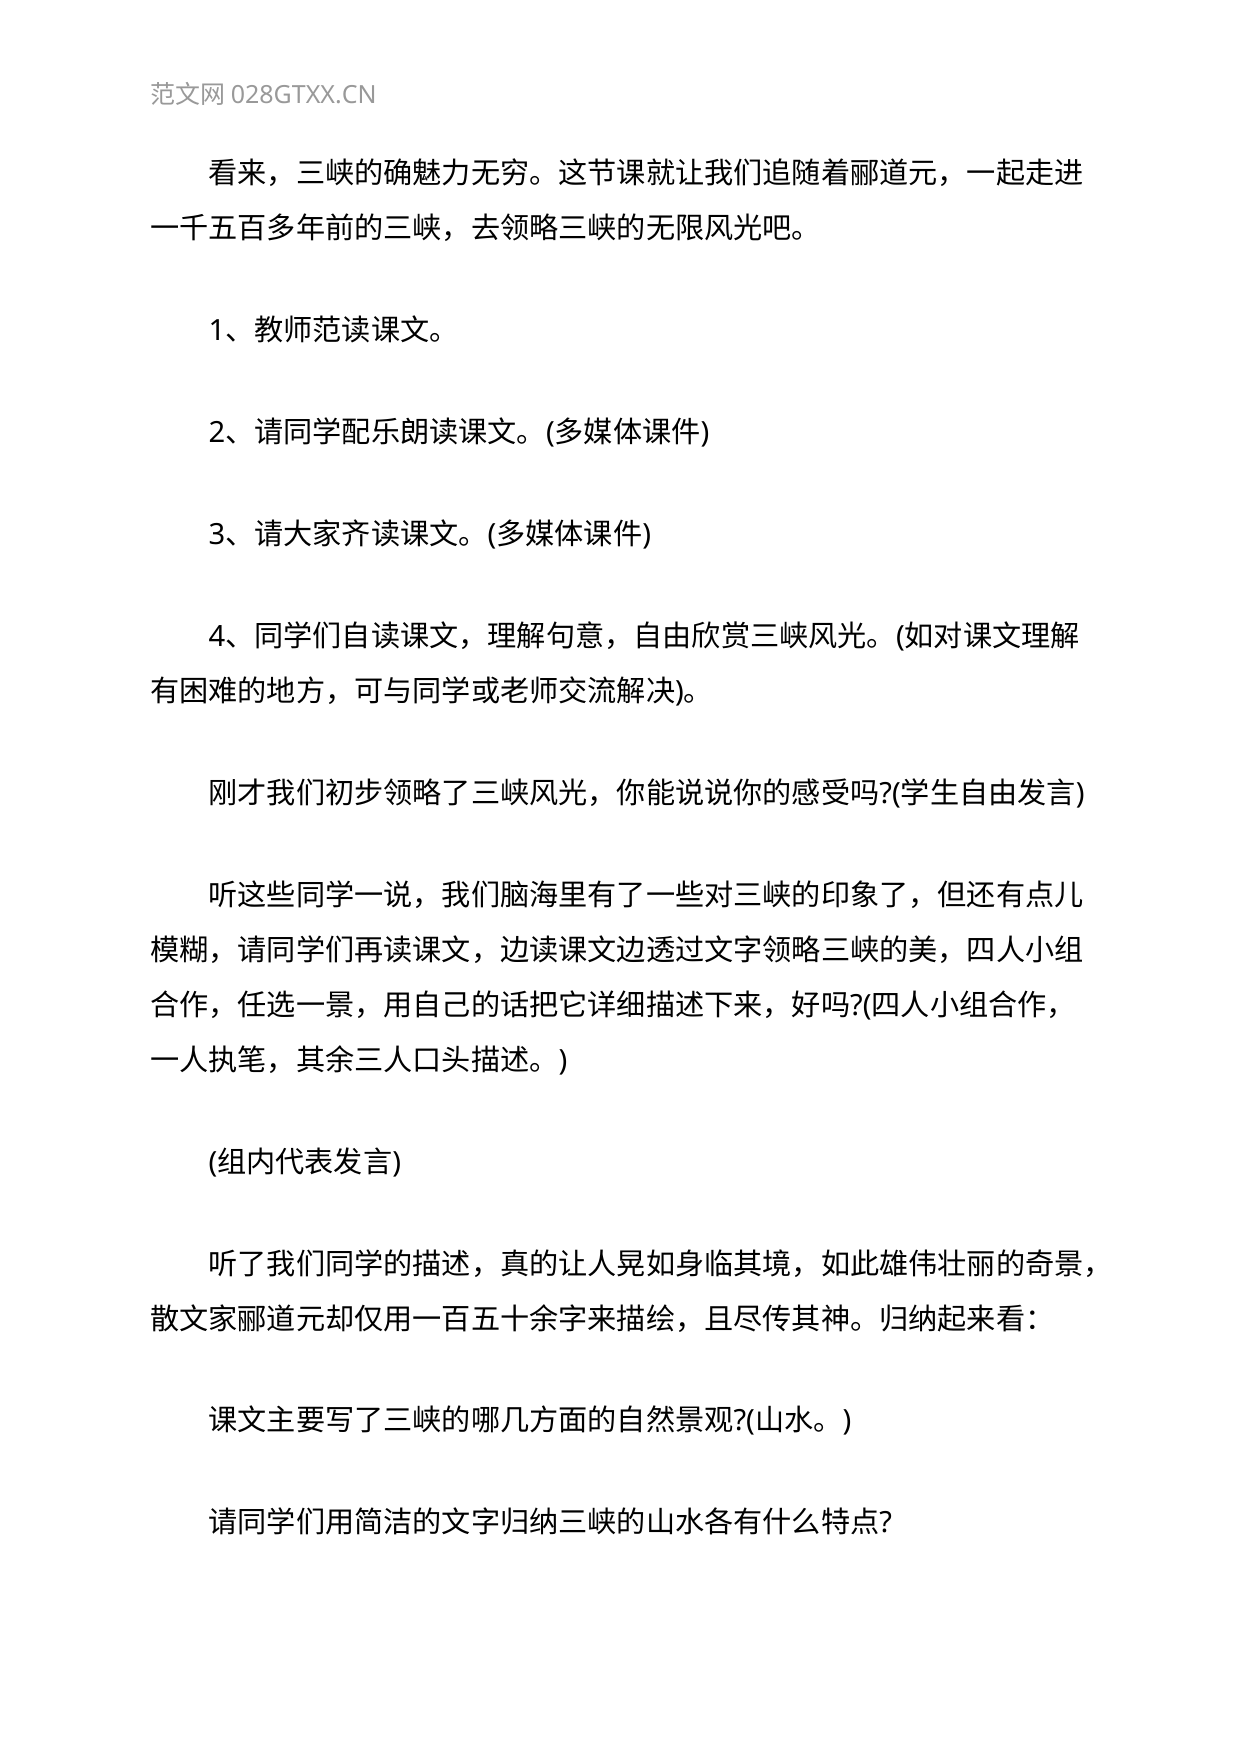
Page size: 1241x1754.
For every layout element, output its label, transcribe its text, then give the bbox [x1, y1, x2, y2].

text 3、请大家齐读课文。(多媒体课件) [150, 511, 1090, 553]
text (组内代表发言) [150, 1138, 1090, 1181]
text 课文主要写了三峡的哪几方面的自然景观?(山水。) [150, 1397, 1090, 1439]
text 4、同学们自读课文，理解句意，自由欣赏三峡风光。(如对课文理解有困难的地方，可与同学或老师交流解决)。 [150, 613, 1090, 710]
text 刚才我们初步领略了三峡风光，你能说说你的感受吗?(学生自由发言) [150, 769, 1090, 812]
text 听这些同学一说，我们脑海里有了一些对三峡的印象了，但还有点儿模糊，请同学们再读课文，边读课文边透过文字领略三峡的美，四人小组合作，任选一景，用自己的话把它详细描述下来，好吗?(四人小组合作，一人执笔，其余三人口头描述。) [150, 872, 1090, 1079]
text 1、教师范读课文。 [150, 307, 1090, 349]
text 听了我们同学的描述，真的让人晃如身临其境，如此雄伟壮丽的奇景，散文家郦道元却仅用一百五十余字来描绘，且尽传其神。归纳起来看： [150, 1240, 1090, 1337]
text 2、请同学配乐朗读课文。(多媒体课件) [150, 409, 1090, 451]
text 看来，三峡的确魅力无穷。这节课就让我们追随着郦道元，一起走进一千五百多年前的三峡，去领略三峡的无限风光吧。 [150, 150, 1090, 247]
text 请同学们用简洁的文字归纳三峡的山水各有什么特点? [150, 1499, 1090, 1541]
